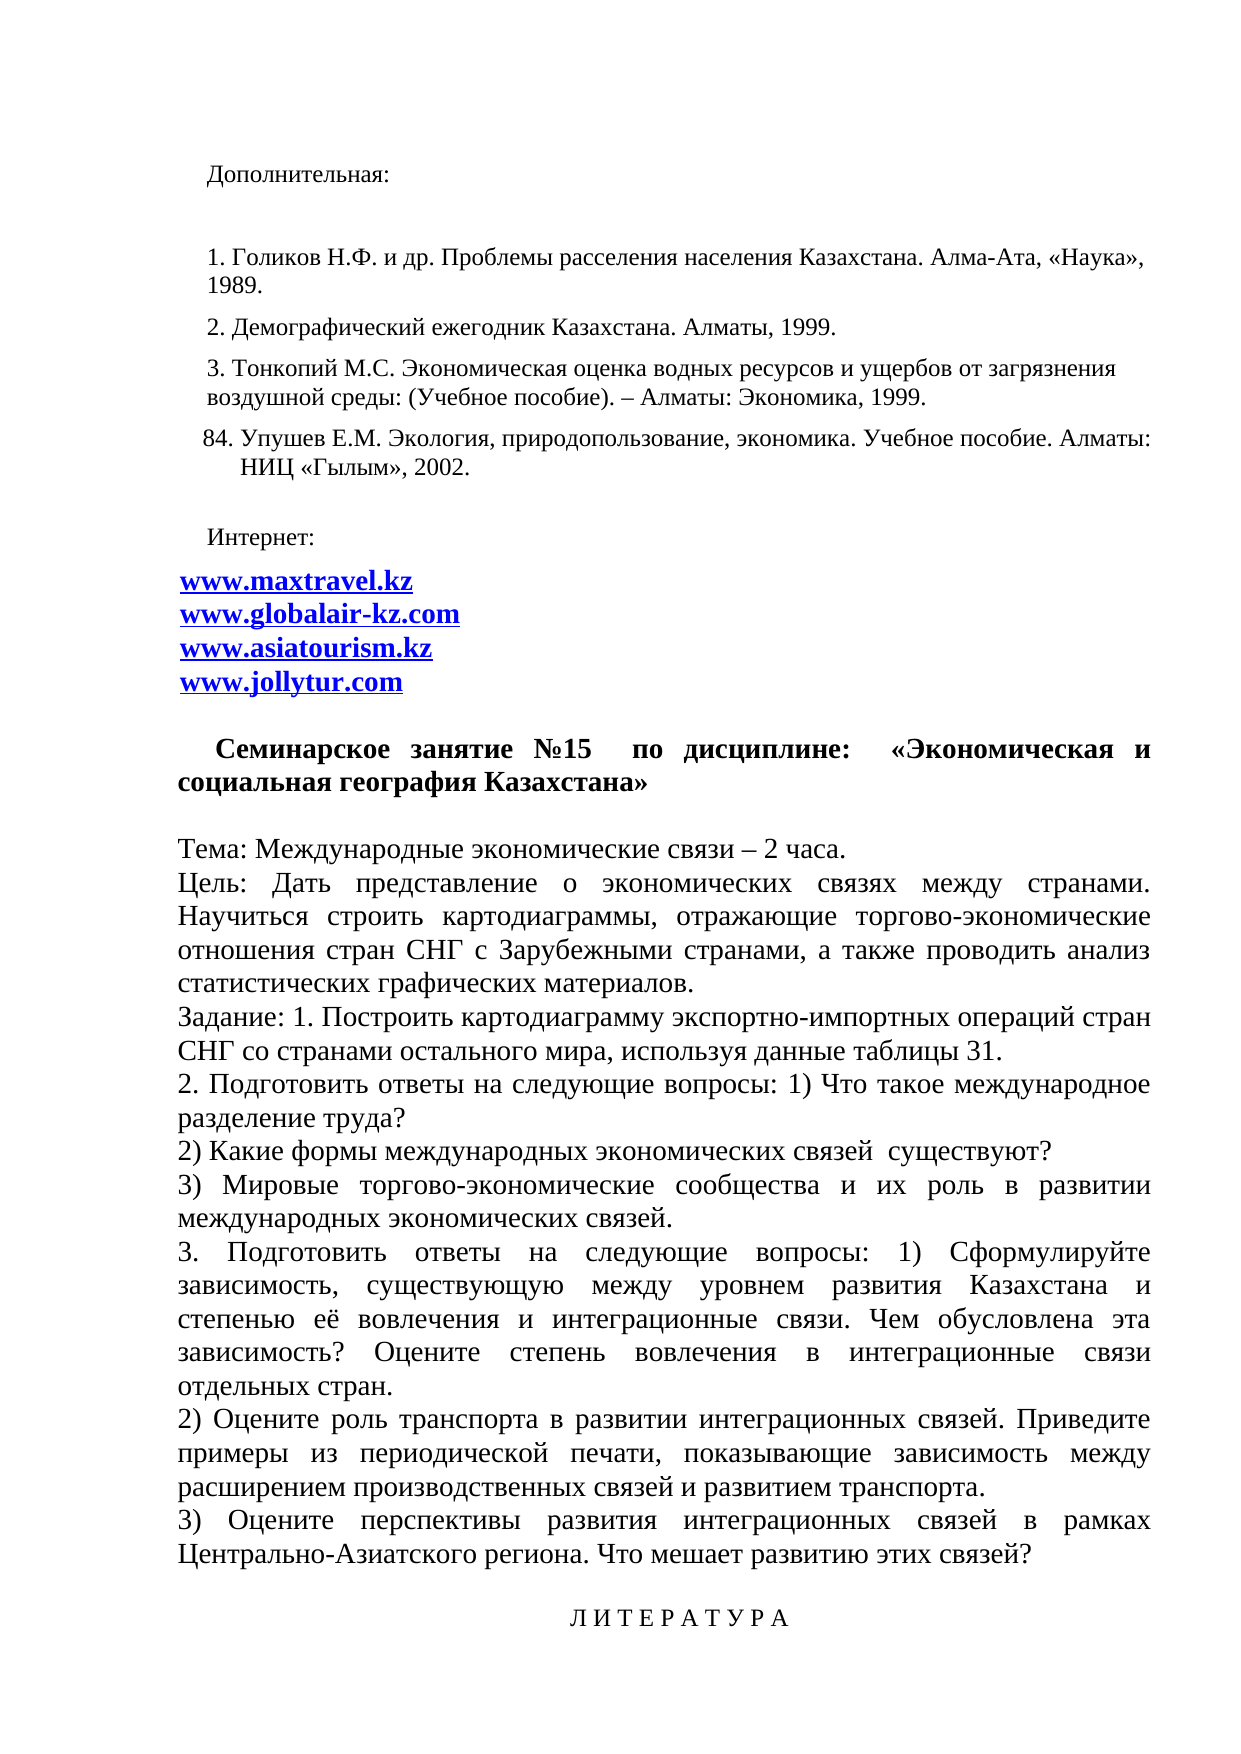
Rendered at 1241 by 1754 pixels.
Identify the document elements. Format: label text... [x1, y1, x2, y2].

text Тема: Международные экономические связи – 2 часа. [177, 831, 1152, 865]
text www.maxtravel.kz [99, 563, 1152, 597]
list Упушев Е.М. Экология, природопользование, экономика. Учебное пособие. Алматы: НИЦ «Гылым», 2002. [202, 423, 1152, 481]
text 3) Мировые торгово-экономические сообщества и их роль в развитии международных экономических связей. [177, 1167, 1152, 1234]
text 2) Какие формы международных экономических связей существуют? [177, 1133, 1152, 1167]
text www.jollytur.com [99, 664, 1152, 697]
text Семинарское занятие №15 по дисциплине: «Экономическая и социальная география Казахстана» [177, 731, 1152, 798]
text Дополнительная: [207, 159, 1152, 188]
text 2. Подготовить ответы на следующие вопросы: 1) Что такое международное разделение труда? [177, 1066, 1152, 1133]
text 3. Подготовить ответы на следующие вопросы: 1) Сформулируйте зависимость, существующую между уровнем развития Казахстана и степенью её вовлечения и интеграционные связи. Чем обусловлена эта зависимость? Оцените степень вовлечения в интеграционные связи отдельных стран. [177, 1234, 1152, 1402]
text 3) Оцените перспективы развития интеграционных связей в рамках Центрально-Азиатского региона. Что мешает развитию этих связей? [177, 1502, 1152, 1569]
text Л И Т Е Р А Т У Р А [207, 1603, 1152, 1632]
text 2. Демографический ежегодник Казахстана. Алматы, 1999. [207, 312, 1152, 341]
text Интернет: [207, 522, 1152, 551]
text www.globalair-kz.com [99, 597, 1152, 630]
text 3. Тонкопий М.С. Экономическая оценка водных ресурсов и ущербов от загрязнения воздушной среды: (Учебное пособие). – Алматы: Экономика, 1999. [207, 353, 1152, 411]
text Задание: 1. Построить картодиаграмму экспортно-импортных операций стран СНГ со странами остального мира, используя данные таблицы 31. [177, 999, 1152, 1066]
text 1. Голиков Н.Ф. и др. Проблемы расселения населения Казахстана. Алма-Ата, «Наука», 1989. [207, 242, 1152, 299]
text 2) Оцените роль транспорта в развитии интеграционных связей. Приведите примеры из периодической печати, показывающие зависимость между расширением производственных связей и развитием транспорта. [177, 1402, 1152, 1502]
text www.asiatourism.kz [99, 630, 1152, 664]
text Цель: Дать представление о экономических связях между странами. Научиться строить картодиаграммы, отражающие торгово-экономические отношения стран СНГ с Зарубежными странами, а также проводить анализ статистических графических материалов. [177, 865, 1152, 999]
